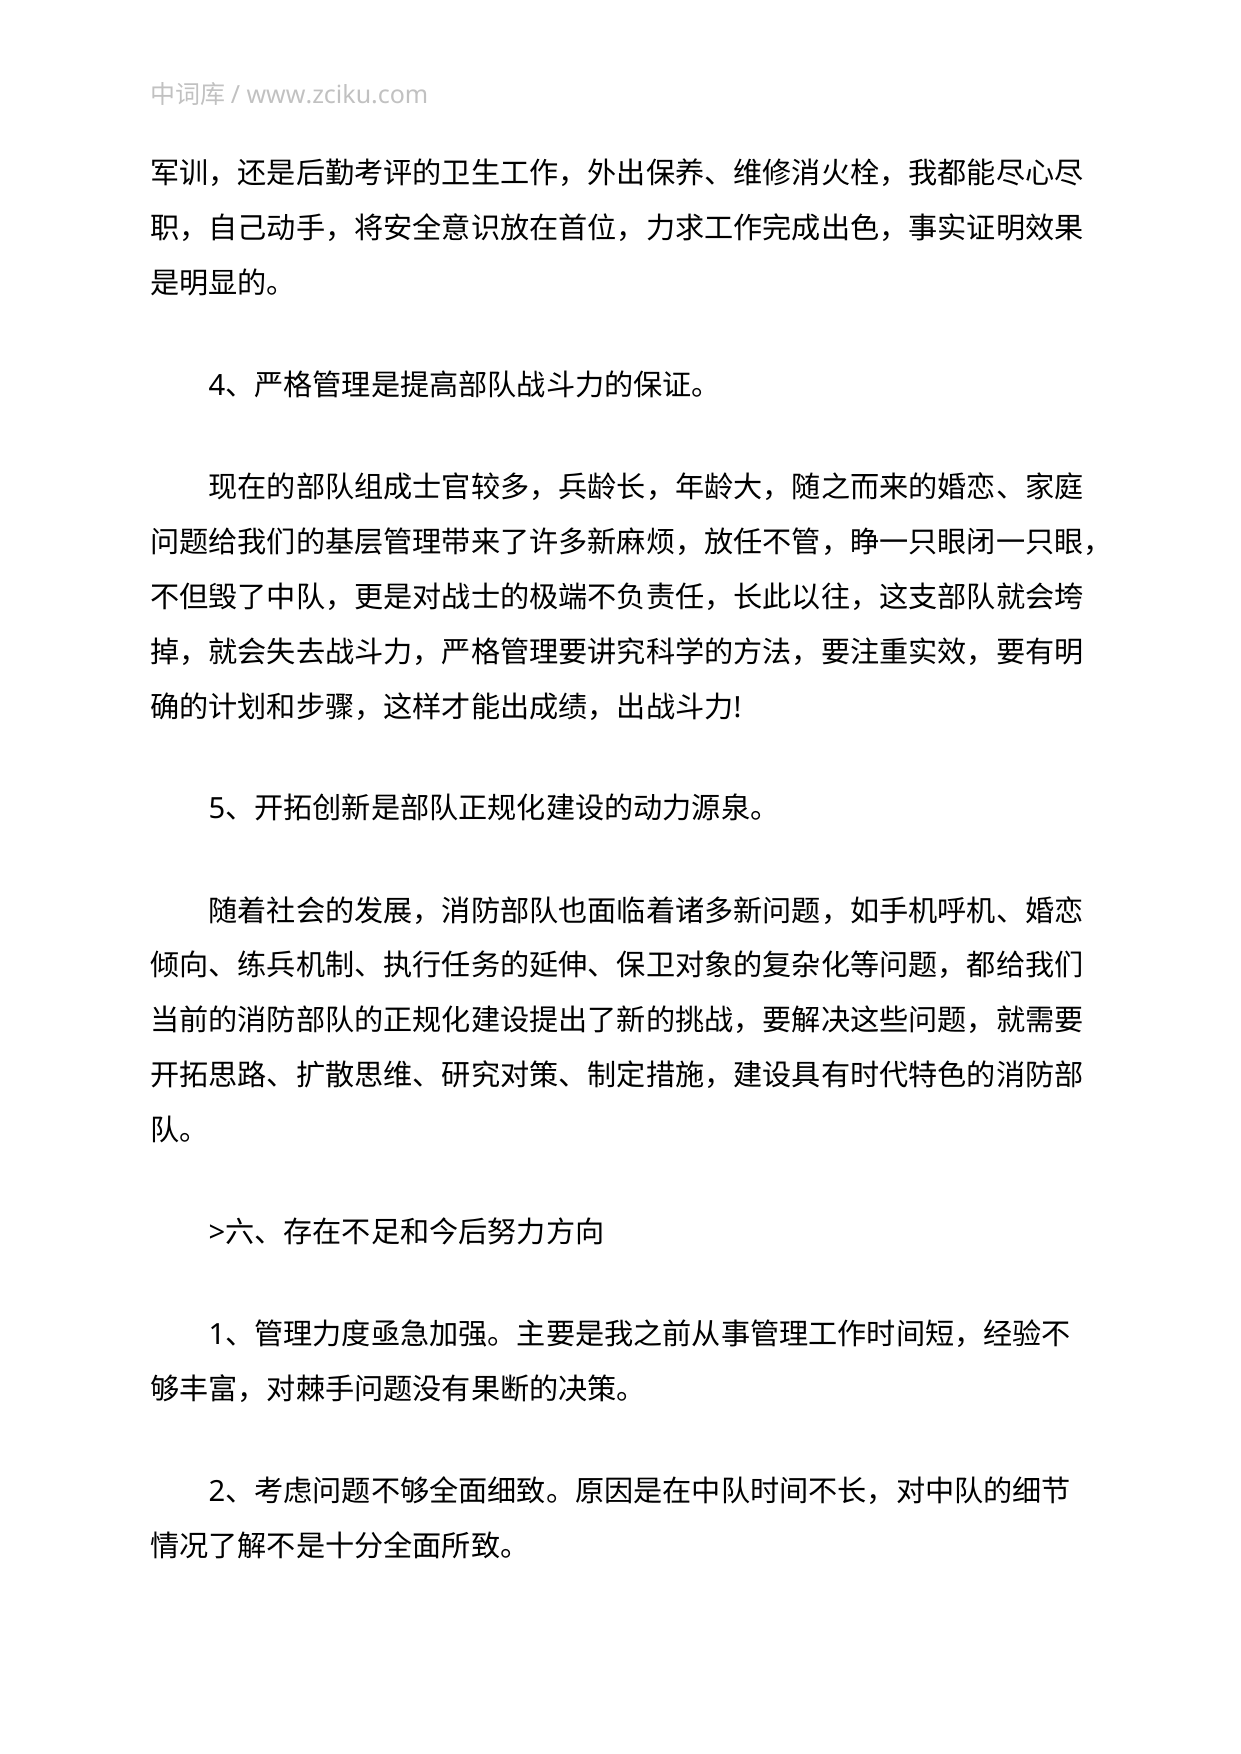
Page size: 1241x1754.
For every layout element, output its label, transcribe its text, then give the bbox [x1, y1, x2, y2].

text 2、考虑问题不够全面细致。原因是在中队时间不长，对中队的细节情况了解不是十分全面所致。 [150, 1467, 1090, 1564]
text 现在的部队组成士官较多，兵龄长，年龄大，随之而来的婚恋、家庭问题给我们的基层管理带来了许多新麻烦，放任不管，睁一只眼闭一只眼，不但毁了中队，更是对战士的极端不负责任，长此以往，这支部队就会垮掉，就会失去战斗力，严格管理要讲究科学的方法，要注重实效，要有明确的计划和步骤，这样才能出成绩，出战斗力! [150, 463, 1090, 726]
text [150, 150, 1090, 302]
text >六、存在不足和今后努力方向 [150, 1208, 1090, 1251]
text 4、严格管理是提高部队战斗力的保证。 [150, 362, 1090, 404]
text 5、开拓创新是部队正规化建设的动力源泉。 [150, 785, 1090, 827]
text 随着社会的发展，消防部队也面临着诸多新问题，如手机呼机、婚恋倾向、练兵机制、执行任务的延伸、保卫对象的复杂化等问题，都给我们当前的消防部队的正规化建设提出了新的挑战，要解决这些问题，就需要开拓思路、扩散思维、研究对策、制定措施，建设具有时代特色的消防部队。 [150, 887, 1090, 1149]
text 1、管理力度亟急加强。主要是我之前从事管理工作时间短，经验不够丰富，对棘手问题没有果断的决策。 [150, 1310, 1090, 1408]
